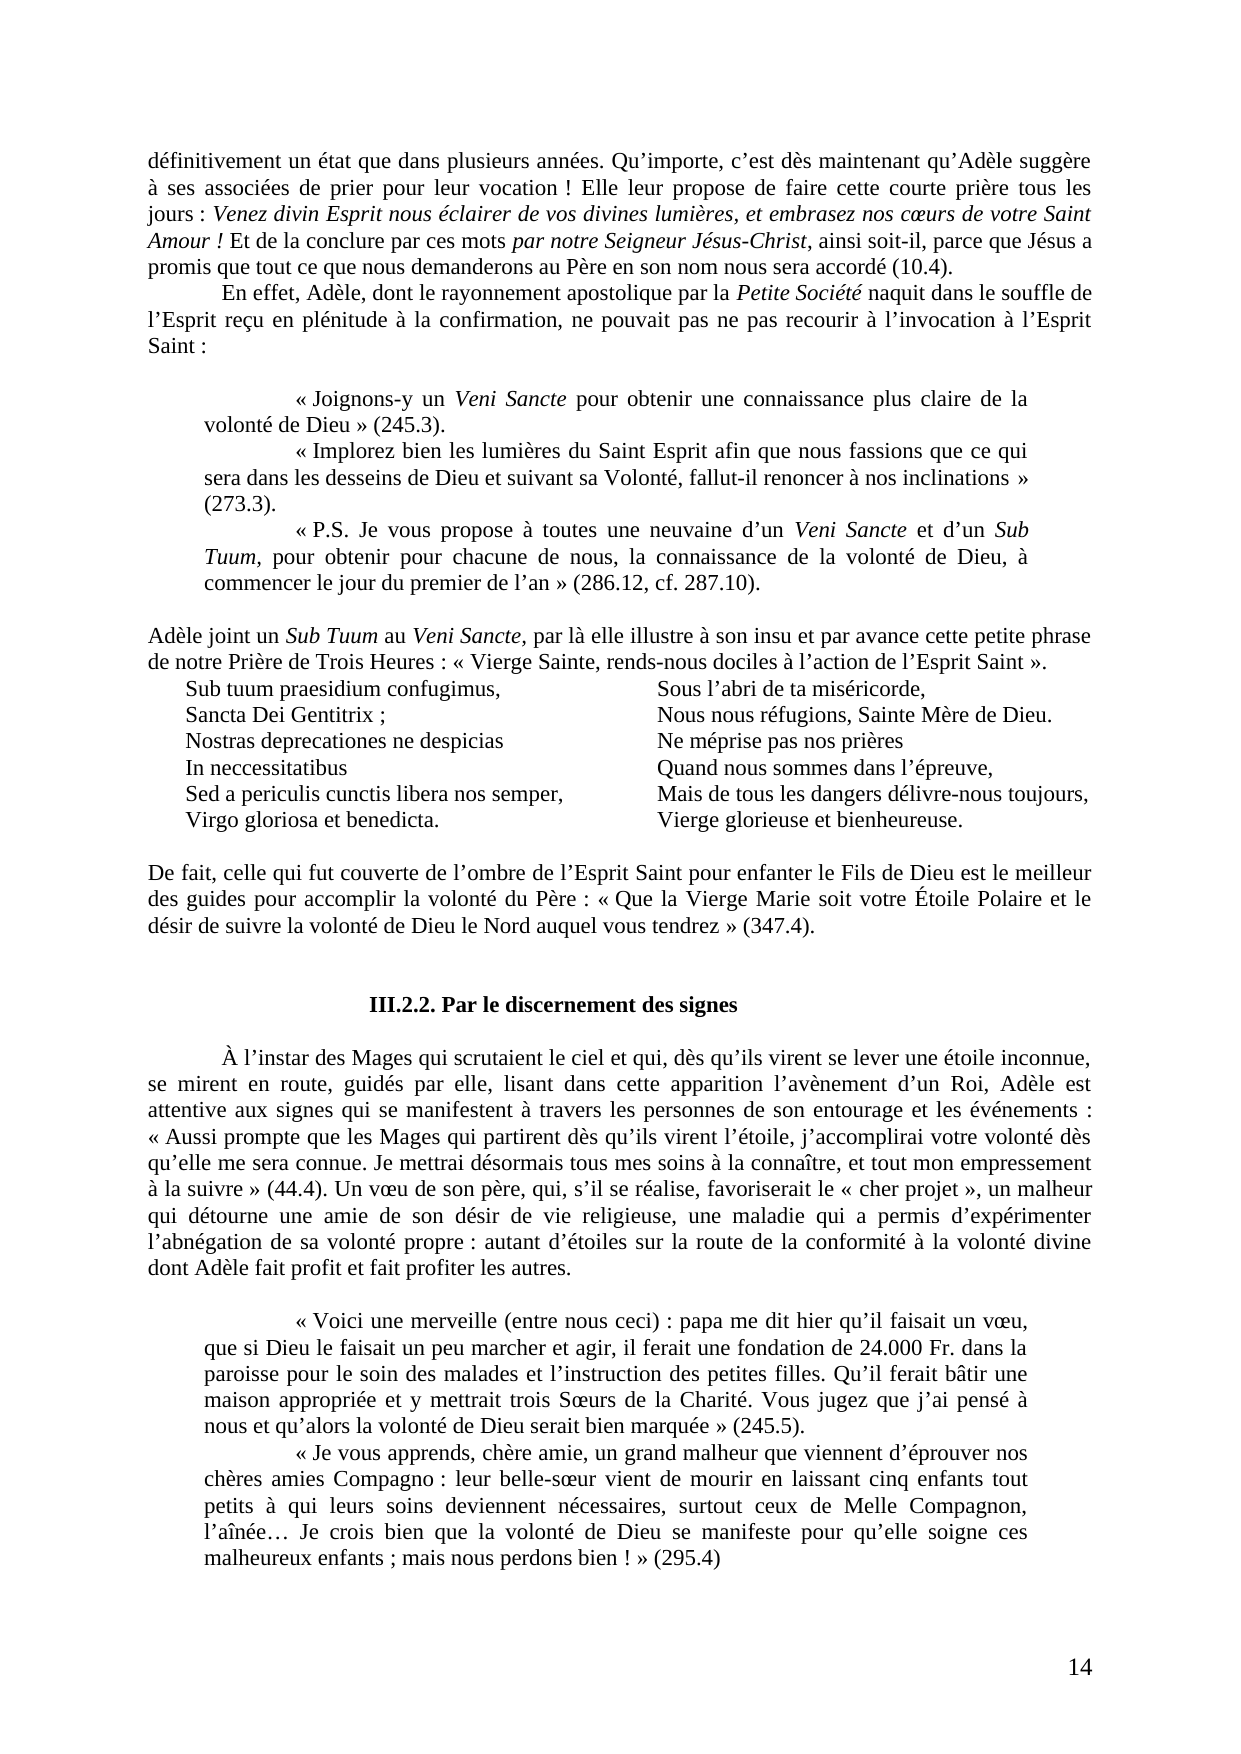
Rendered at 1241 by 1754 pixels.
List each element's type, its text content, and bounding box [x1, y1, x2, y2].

text « Je vous apprends, chère amie, un grand malheur que viennent d’éprouver nos chères amies Compagno : leur belle-sœur vient de mourir en laissant cinq enfants tout petits à qui leurs soins deviennent nécessaires, surtout ceux de Melle Compagnon, l’aînée… Je crois bien que la volonté de Dieu se manifeste pour qu’elle soigne ces malheureux enfants ; mais nous perdons bien ! » (295.4) [204, 1439, 1029, 1571]
text Adèle joint un Sub Tuum au Veni Sancte, par là elle illustre à son insu et par avance cette petite phrase de notre Prière de Trois Heures : « Vierge Sainte, rends-nous dociles à l’action de l’Esprit Saint ». [148, 622, 1093, 675]
text Sub tuum praesidium confugimus, [185, 675, 583, 701]
text Sed a periculis cunctis libera nos semper, [185, 780, 583, 806]
text De fait, celle qui fut couverte de l’ombre de l’Esprit Saint pour enfanter le Fils de Dieu est le meilleur des guides pour accomplir la volonté du Père : « Que la Vierge Marie soit votre Étoile Polaire et le désir de suivre la volonté de Dieu le Nord auquel vous tendrez » (347.4). [148, 859, 1093, 938]
text Virgo gloriosa et benedicta. [185, 806, 583, 833]
text « Implorez bien les lumières du Saint Esprit afin que nous fassions que ce qui sera dans les desseins de Dieu et suivant sa Volonté, fallut-il renoncer à nos inclinations » (273.3). [204, 437, 1029, 517]
text À l’instar des Mages qui scrutaient le ciel et qui, dès qu’ils virent se lever une étoile inconnue, se mirent en route, guidés par elle, lisant dans cette apparition l’avènement d’un Roi, Adèle est attentive aux signes qui se manifestent à travers les personnes de son entourage et les événements : « Aussi prompte que les Mages qui partirent dès qu’ils virent l’étoile, j’accomplirai votre volonté dès qu’elle me sera connue. Je mettrai désormais tous mes soins à la connaître, et tout mon empressement à la suivre » (44.4). Un vœu de son père, qui, s’il se réalise, favoriserait le « cher projet », un malheur qui détourne une amie de son désir de vie religieuse, une maladie qui a permis d’expérimenter l’abnégation de sa volonté propre : autant d’étoiles sur la route de la conformité à la volonté divine dont Adèle fait profit et fait profiter les autres. [148, 1044, 1093, 1281]
text « Voici une merveille (entre nous ceci) : papa me dit hier qu’il faisait un vœu, que si Dieu le faisait un peu marcher et agir, il ferait une fondation de 24.000 Fr. dans la paroisse pour le soin des malades et l’instruction des petites filles. Qu’il ferait bâtir une maison appropriée et y mettrait trois Sœurs de la Charité. Vous jugez que j’ai pensé à nous et qu’alors la volonté de Dieu serait bien marquée » (245.5). [204, 1307, 1029, 1439]
text In neccessitatibus [185, 754, 583, 780]
text Nostras deprecationes ne despicias [185, 727, 583, 754]
text Sancta Dei Gentitrix ; [185, 701, 583, 727]
text Vierge glorieuse et bienheureuse. [657, 806, 1093, 833]
text Ne méprise pas nos prières [657, 727, 1093, 754]
text Quand nous sommes dans l’épreuve, [657, 754, 1093, 780]
text Sous l’abri de ta miséricorde, [657, 675, 1093, 701]
text Nous nous réfugions, Sainte Mère de Dieu. [657, 701, 1093, 727]
text En effet, Adèle, dont le rayonnement apostolique par la Petite Société naquit dans le souffle de l’Esprit reçu en plénitude à la confirmation, ne pouvait pas ne pas recourir à l’invocation à l’Esprit Saint : [148, 279, 1093, 358]
text « Joignons-y un Veni Sancte pour obtenir une connaissance plus claire de la volonté de Dieu » (245.3). [204, 385, 1029, 437]
text Mais de tous les dangers délivre-nous toujours, [657, 780, 1093, 806]
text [148, 148, 1093, 279]
text III.2.2. Par le discernement des signes [148, 991, 1093, 1017]
text « P.S. Je vous propose à toutes une neuvaine d’un Veni Sancte et d’un Sub Tuum, pour obtenir pour chacune de nous, la connaissance de la volonté de Dieu, à commencer le jour du premier de l’an » (286.12, cf. 287.10). [204, 517, 1029, 596]
